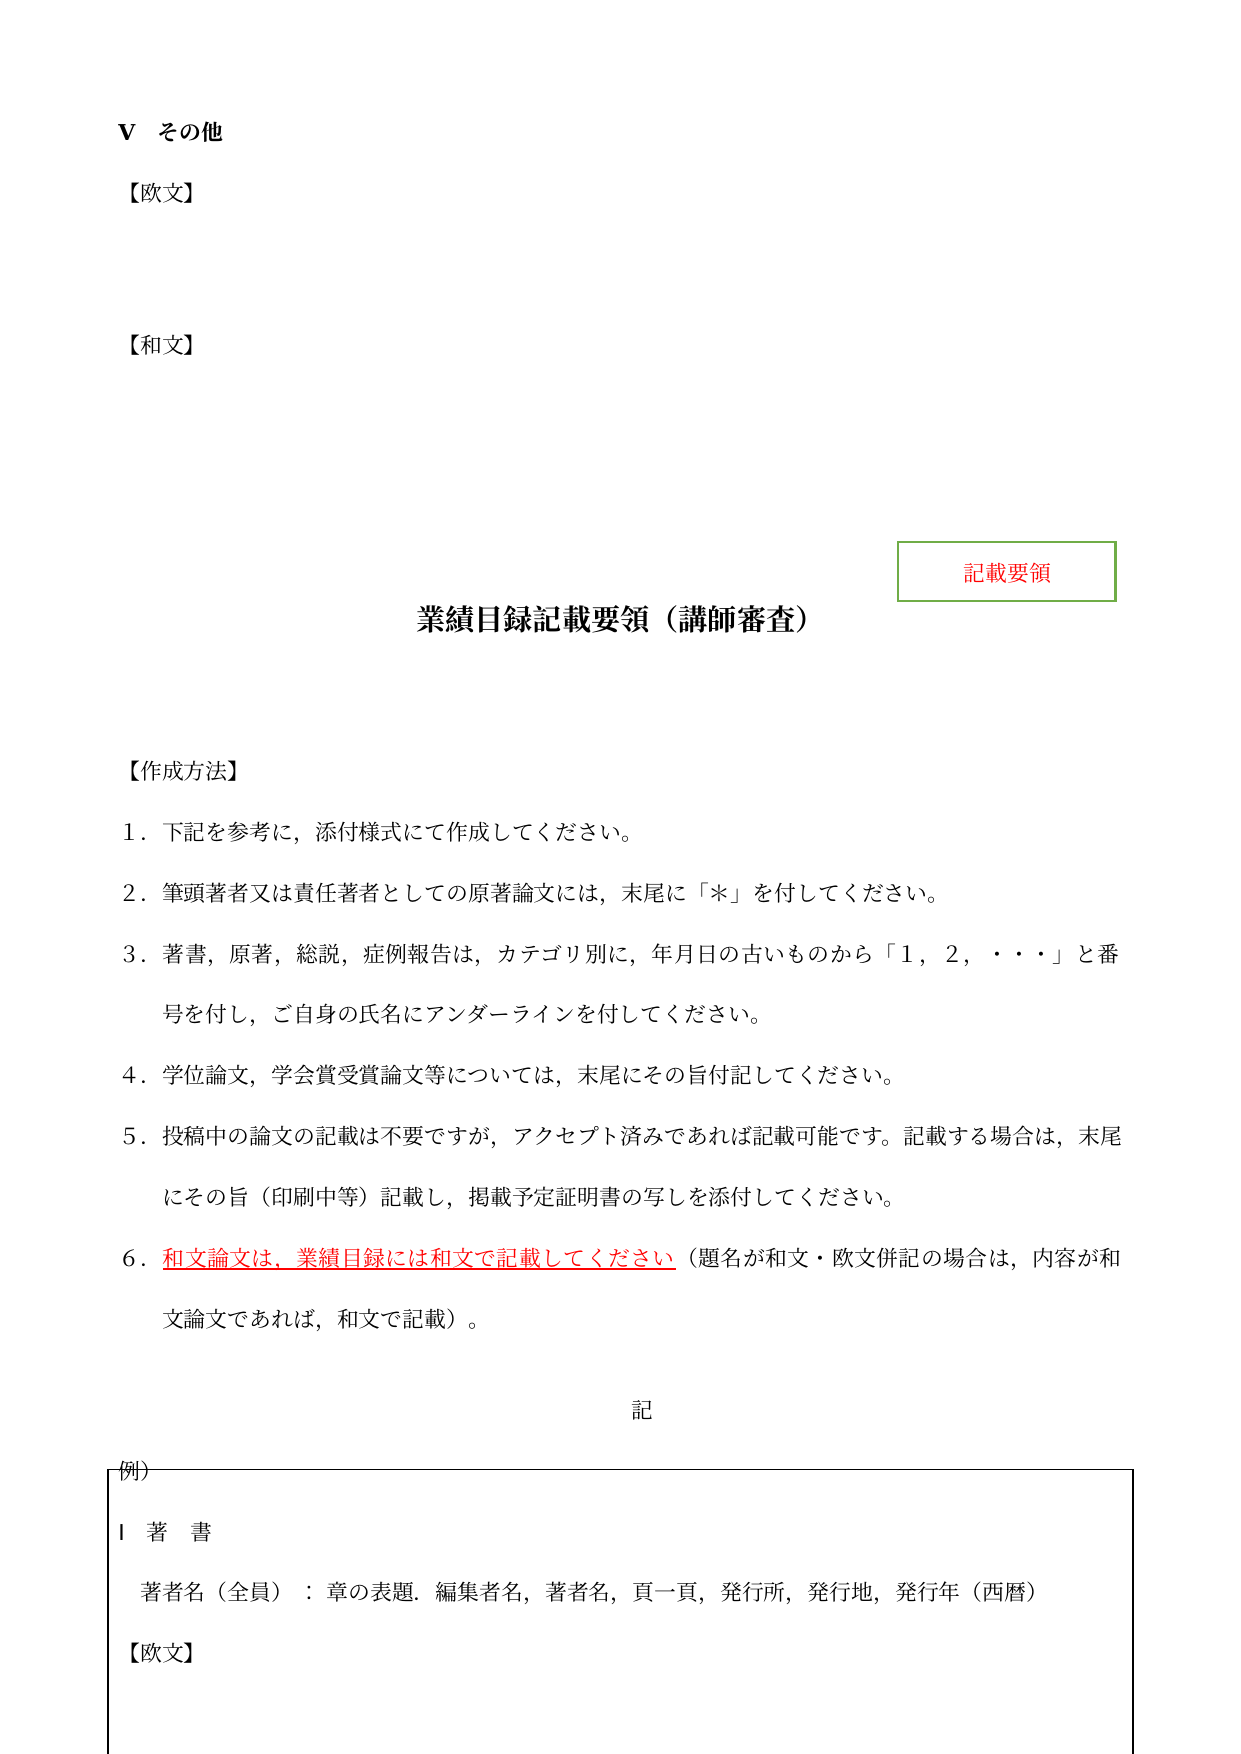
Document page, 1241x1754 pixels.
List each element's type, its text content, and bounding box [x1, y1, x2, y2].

text 記 [118, 1378, 1122, 1439]
text 【欧文】 [118, 1622, 1122, 1683]
text 例） [118, 1470, 1122, 1500]
text ２．筆頭著者又は責任著者としての原著論文には，末尾に「＊」を付してください。 [118, 861, 1122, 922]
text Ⅴ その他 [118, 101, 1122, 162]
text 【和文】 [118, 314, 1122, 375]
text 【欧文】 [118, 162, 1122, 223]
text Ⅰ 著 書 [118, 1500, 1122, 1561]
text 業績目録記載要領（講師審査） [118, 588, 1122, 648]
text ５．投稿中の論文の記載は不要ですが，アクセプト済みであれば記載可能です。記載する場合は，末尾にその旨（印刷中等）記載し，掲載予定証明書の写しを添付してください。 [118, 1105, 1122, 1226]
text ４．学位論文，学会賞受賞論文等については，末尾にその旨付記してください。 [118, 1044, 1122, 1105]
text ３．著書，原著，総説，症例報告は，カテゴリ別に，年月日の古いものから「１，２，・・・」と番号を付し，ご自身の氏名にアンダーラインを付してください。 [118, 922, 1122, 1044]
text １．下記を参考に，添付様式にて作成してください。 [118, 801, 1122, 861]
text ６．和文論文は，業績目録には和文で記載してください（題名が和文・欧文併記の場合は，内容が和文論文であれば，和文で記載）。 [118, 1226, 1122, 1348]
text 【作成方法】 [118, 740, 1122, 801]
text 例） [118, 1439, 1122, 1469]
text 著者名（全員） ： 章の表題．編集者名，著者名，頁一頁，発行所，発行地，発行年（西暦） [118, 1561, 1122, 1622]
